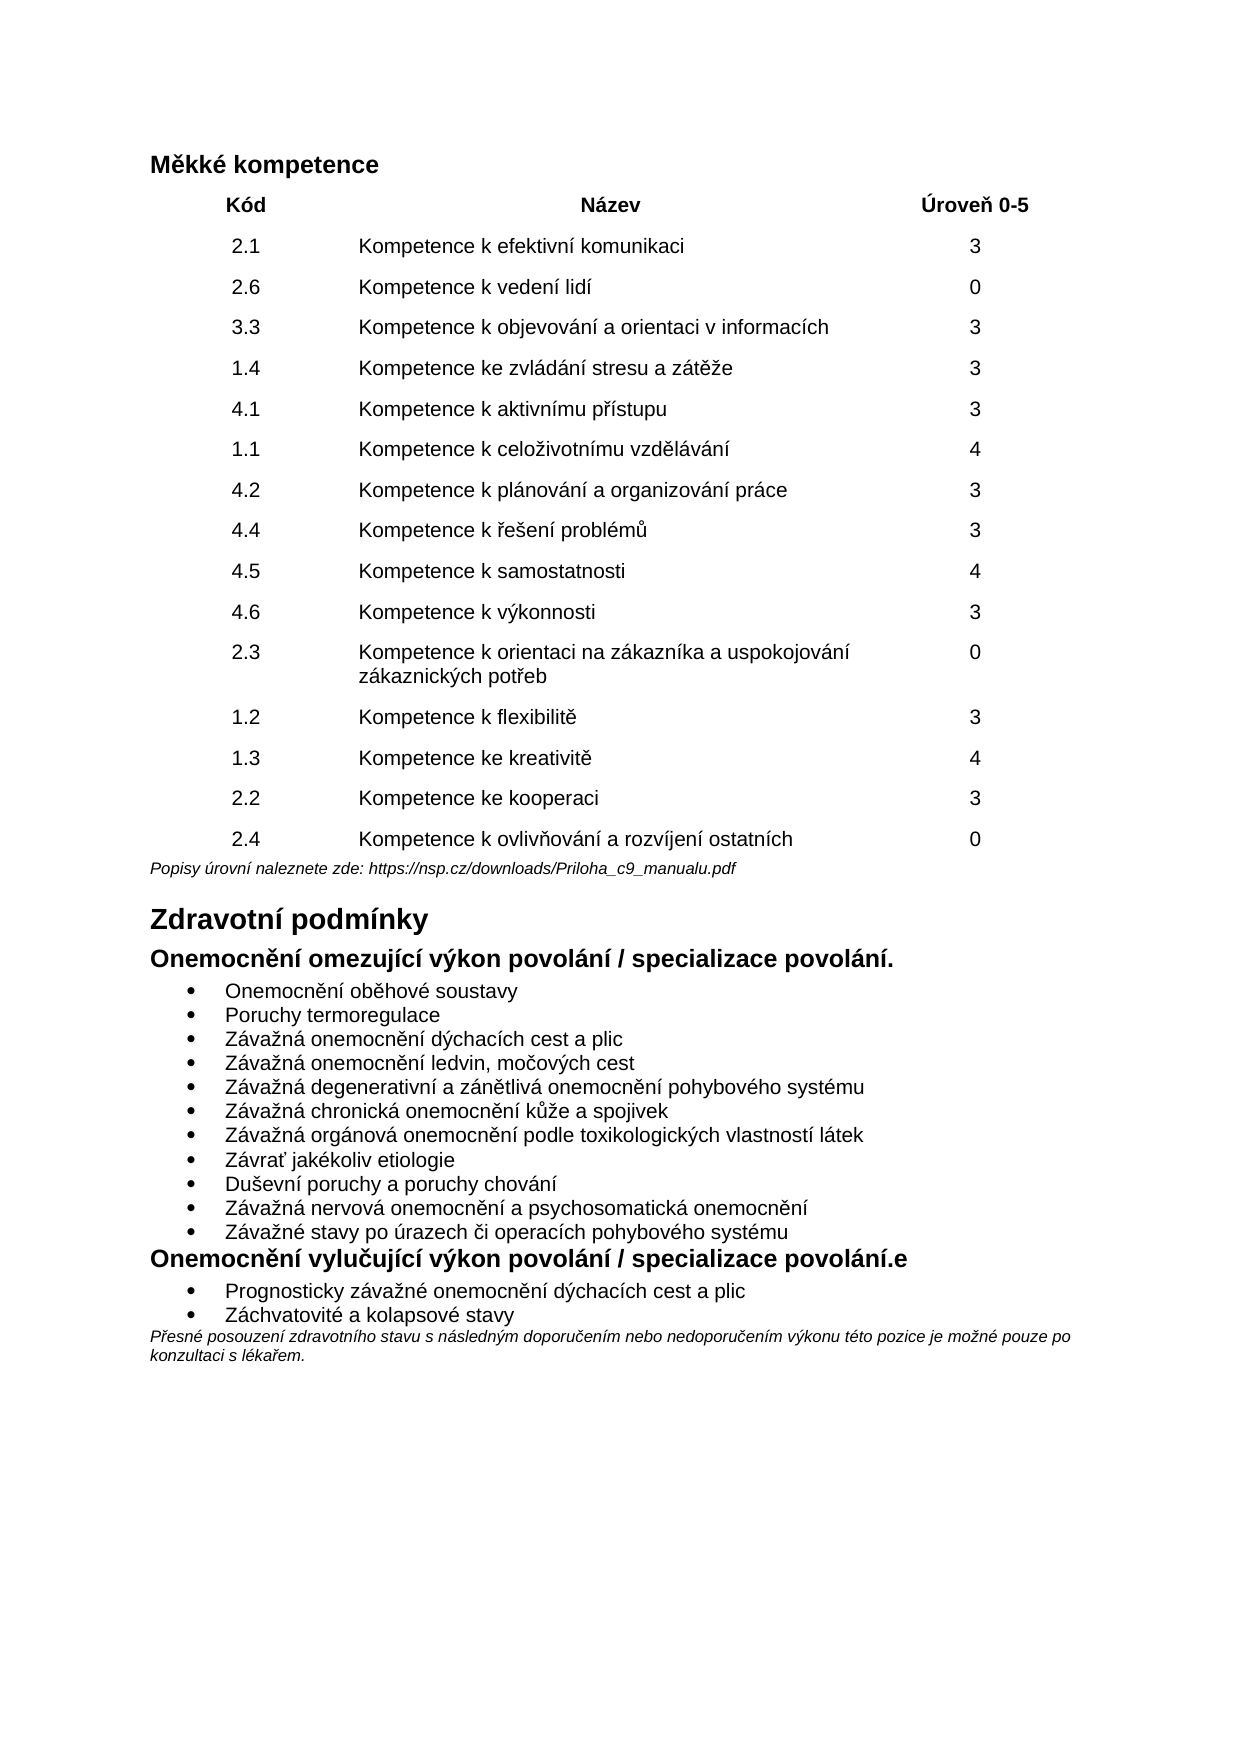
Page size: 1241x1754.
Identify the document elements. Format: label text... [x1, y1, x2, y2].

table_cell 4.1 [142, 388, 350, 429]
list Poruchy termoregulace [187, 1003, 1090, 1027]
table_header Název [350, 185, 871, 226]
table_cell 4.6 [142, 591, 350, 632]
table_cell 2.1 [142, 226, 350, 266]
list Závažná orgánová onemocnění podle toxikologických vlastností látek [187, 1123, 1090, 1147]
list Prognosticky závažné onemocnění dýchacích cest a plic [187, 1279, 1090, 1303]
list Závažná chronická onemocnění kůže a spojivek [187, 1099, 1090, 1123]
table_cell Kompetence ke kooperaci [350, 778, 871, 818]
table_cell 2.3 [142, 632, 350, 696]
table_cell 3 [871, 226, 1079, 266]
table_cell 3 [871, 591, 1079, 632]
table_cell 3 [871, 469, 1079, 510]
table_cell 2.6 [142, 266, 350, 307]
table_cell Kompetence k výkonnosti [350, 591, 871, 632]
table_cell 3 [871, 510, 1079, 551]
table_cell Kompetence k orientaci na zákazníka a uspokojování zákaznických potřeb [350, 632, 871, 696]
table_cell 4.2 [142, 469, 350, 510]
table_cell Kompetence k flexibilitě [350, 696, 871, 737]
table_cell 1.2 [142, 696, 350, 737]
table_cell 1.4 [142, 348, 350, 388]
table_cell 3 [871, 348, 1079, 388]
subtitle Onemocnění vylučující výkon povolání / specializace povolání.e [150, 1244, 1090, 1272]
list Závažná onemocnění ledvin, močových cest [187, 1051, 1090, 1075]
subtitle Měkké kompetence [150, 150, 1090, 179]
table_cell Kompetence k vedení lidí [350, 266, 871, 307]
table_cell 4 [871, 737, 1079, 778]
table_cell Kompetence ke kreativitě [350, 737, 871, 778]
table_cell 4.4 [142, 510, 350, 551]
list Závažné stavy po úrazech či operacích pohybového systému [187, 1219, 1090, 1244]
table_cell 2.2 [142, 778, 350, 818]
text Přesné posouzení zdravotního stavu s následným doporučením nebo nedoporučením výkonu této pozice je možné pouze po konzultaci s lékařem. [150, 1327, 1090, 1365]
table_cell Kompetence k ovlivňování a rozvíjení ostatních [350, 818, 871, 859]
table_cell 4 [871, 551, 1079, 591]
table_cell 3.3 [142, 307, 350, 347]
subtitle Zdravotní podmínky [150, 902, 1090, 936]
table_cell Kompetence k řešení problémů [350, 510, 871, 551]
table_cell 3 [871, 778, 1079, 818]
subtitle Onemocnění omezující výkon povolání / specializace povolání. [150, 944, 1090, 973]
table_cell 1.1 [142, 429, 350, 469]
table_cell 3 [871, 388, 1079, 429]
table_cell 4 [871, 429, 1079, 469]
table_cell 3 [871, 696, 1079, 737]
table_cell Kompetence k objevování a orientaci v informacích [350, 307, 871, 347]
table_header Kód [142, 185, 350, 226]
list Závažná onemocnění dýchacích cest a plic [187, 1027, 1090, 1051]
list Záchvatovité a kolapsové stavy [187, 1303, 1090, 1327]
table_cell 2.4 [142, 818, 350, 859]
list Duševní poruchy a poruchy chování [187, 1171, 1090, 1196]
list Závažná nervová onemocnění a psychosomatická onemocnění [187, 1196, 1090, 1219]
table_cell Kompetence k celoživotnímu vzdělávání [350, 429, 871, 469]
table_header Úroveň 0-5 [871, 185, 1079, 226]
table_cell Kompetence k plánování a organizování práce [350, 469, 871, 510]
table_cell 4.5 [142, 551, 350, 591]
table_cell 0 [871, 818, 1079, 859]
table_cell 0 [871, 632, 1079, 696]
list Onemocnění oběhové soustavy [187, 979, 1090, 1003]
table_cell Kompetence ke zvládání stresu a zátěže [350, 348, 871, 388]
table_cell 3 [871, 307, 1079, 347]
table_cell Kompetence k efektivní komunikaci [350, 226, 871, 266]
table_cell Kompetence k aktivnímu přístupu [350, 388, 871, 429]
text Popisy úrovní naleznete zde: https://nsp.cz/downloads/Priloha_c9_manualu.pdf [150, 859, 1090, 878]
table_cell Kompetence k samostatnosti [350, 551, 871, 591]
table_cell 0 [871, 266, 1079, 307]
list Závažná degenerativní a zánětlivá onemocnění pohybového systému [187, 1075, 1090, 1099]
table_cell 1.3 [142, 737, 350, 778]
list Závrať jakékoliv etiologie [187, 1147, 1090, 1171]
